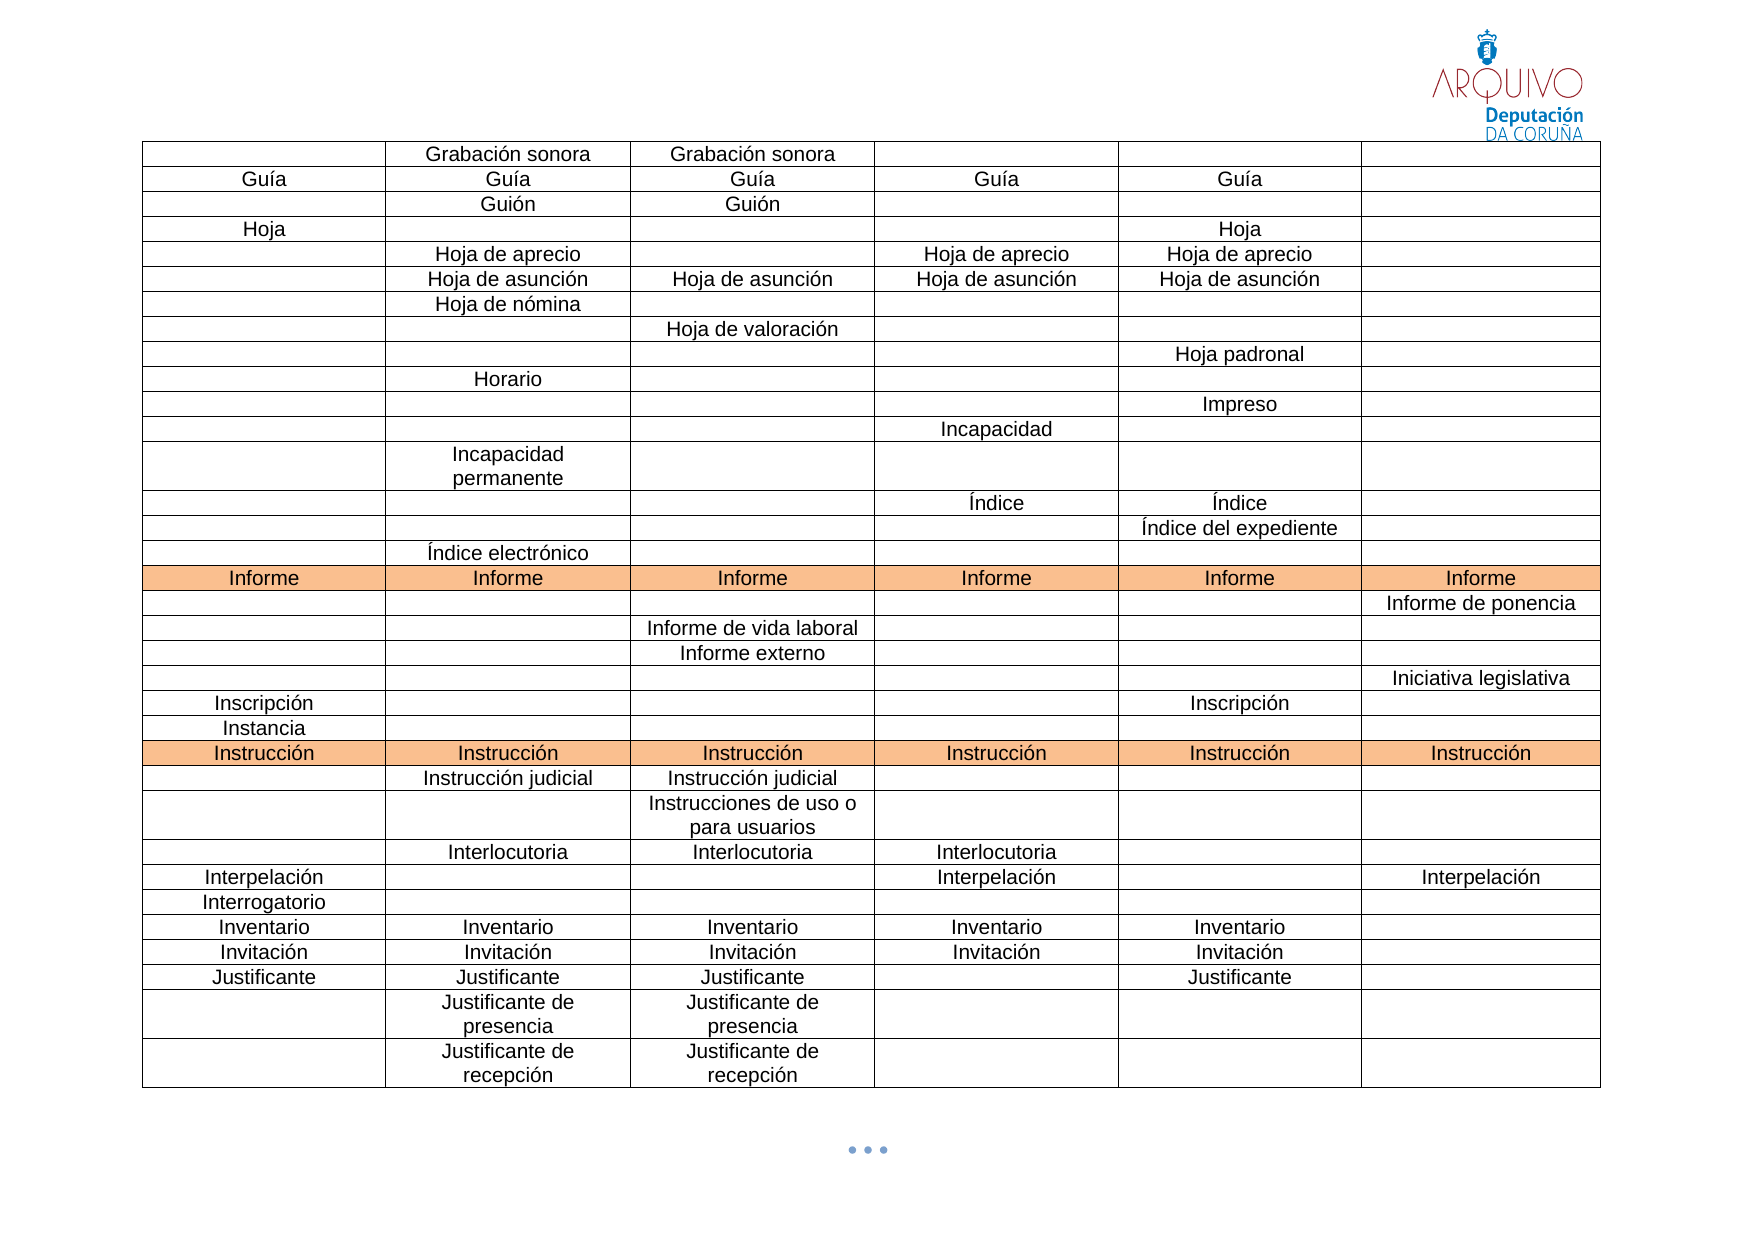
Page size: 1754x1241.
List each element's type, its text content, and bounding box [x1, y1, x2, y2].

table_cell Instrucción [143, 741, 385, 765]
table_cell [143, 417, 385, 441]
table_cell [875, 716, 1118, 740]
table_cell Instrucción [631, 741, 874, 765]
table_cell [1362, 641, 1600, 665]
table_cell [1362, 267, 1600, 291]
table_cell [143, 616, 385, 640]
table_cell Instrucciones de uso o para usuarios [631, 791, 874, 839]
table_cell Impreso [1119, 392, 1361, 416]
table_cell Hoja de aprecio [875, 242, 1118, 266]
table_cell [386, 890, 630, 914]
table_cell [1362, 791, 1600, 839]
table_cell [1362, 840, 1600, 864]
table_cell [1362, 292, 1600, 316]
table_cell [143, 516, 385, 540]
table_cell Interpelación [875, 865, 1118, 889]
table_cell Grabación sonora [631, 142, 874, 166]
table_cell [875, 791, 1118, 839]
table_cell [386, 865, 630, 889]
table_cell Justificante de presencia [631, 990, 874, 1038]
table_cell Informe [631, 566, 874, 590]
table_cell Hoja de asunción [875, 267, 1118, 291]
table_cell [875, 367, 1118, 391]
table_cell Índice [875, 491, 1118, 515]
table_cell Inventario [875, 915, 1118, 939]
table_cell Inventario [143, 915, 385, 939]
table_cell Inventario [386, 915, 630, 939]
table_cell [875, 766, 1118, 790]
table_cell Guía [875, 167, 1118, 191]
table_cell [1119, 840, 1361, 864]
table_cell [143, 342, 385, 366]
table_cell [631, 591, 874, 615]
table_cell Instrucción judicial [631, 766, 874, 790]
table_cell Hoja [1119, 217, 1361, 241]
table_cell Índice [1119, 491, 1361, 515]
table_cell Guión [631, 192, 874, 216]
table_cell [1362, 716, 1600, 740]
table_cell [875, 292, 1118, 316]
table_cell [1119, 317, 1361, 341]
table_cell Inventario [1119, 915, 1361, 939]
table_cell [1119, 541, 1361, 565]
table_cell [1362, 616, 1600, 640]
table_cell Invitación [1119, 940, 1361, 964]
table_cell [875, 442, 1118, 490]
table_cell Informe de ponencia [1362, 591, 1600, 615]
table_cell [1119, 641, 1361, 665]
table_cell [1362, 541, 1600, 565]
table_cell [631, 442, 874, 490]
table_cell [143, 242, 385, 266]
table_cell [386, 641, 630, 665]
table_cell [386, 516, 630, 540]
table_cell Justificante [1119, 965, 1361, 989]
table_cell [1119, 142, 1361, 166]
table_cell [1119, 716, 1361, 740]
table_cell [875, 691, 1118, 715]
table_cell Justificante [386, 965, 630, 989]
table_cell [631, 367, 874, 391]
table_cell [875, 392, 1118, 416]
table_cell [143, 192, 385, 216]
table_cell [1119, 367, 1361, 391]
table_cell [1362, 217, 1600, 241]
table_cell [631, 217, 874, 241]
table_cell Instrucción [1362, 741, 1600, 765]
table_cell Invitación [631, 940, 874, 964]
table_cell [386, 392, 630, 416]
table_cell [1119, 890, 1361, 914]
table_cell [1119, 1039, 1361, 1087]
table_cell Hoja de aprecio [386, 242, 630, 266]
table_cell [386, 666, 630, 690]
table_cell [143, 442, 385, 490]
table_cell [875, 342, 1118, 366]
table_cell [631, 865, 874, 889]
table_cell [1362, 516, 1600, 540]
table_cell [1119, 865, 1361, 889]
table_cell [386, 217, 630, 241]
table_cell [1362, 192, 1600, 216]
table_cell Inscripción [143, 691, 385, 715]
table_cell [1362, 1039, 1600, 1087]
table_cell [143, 1039, 385, 1087]
table_cell Justificante de recepción [631, 1039, 874, 1087]
table_cell [143, 292, 385, 316]
table_cell Justificante de recepción [386, 1039, 630, 1087]
table_cell Hoja de asunción [386, 267, 630, 291]
table_cell [875, 192, 1118, 216]
table_cell [875, 541, 1118, 565]
table_cell Interpelación [143, 865, 385, 889]
table_cell [1362, 242, 1600, 266]
table_cell [386, 417, 630, 441]
table_cell [875, 1039, 1118, 1087]
table_cell Invitación [143, 940, 385, 964]
table_cell Iniciativa legislativa [1362, 666, 1600, 690]
table_cell Hoja padronal [1119, 342, 1361, 366]
table_cell [143, 666, 385, 690]
table_cell [631, 691, 874, 715]
table_cell [875, 591, 1118, 615]
table_cell Guía [1119, 167, 1361, 191]
table_cell [143, 591, 385, 615]
table_cell Hoja de asunción [1119, 267, 1361, 291]
table_cell [1362, 766, 1600, 790]
table_cell [1362, 691, 1600, 715]
table_cell [386, 691, 630, 715]
table_cell [1362, 990, 1600, 1038]
table_cell [1362, 915, 1600, 939]
table_cell Hoja de nómina [386, 292, 630, 316]
table_cell Informe [386, 566, 630, 590]
table_cell Inventario [631, 915, 874, 939]
table_cell [386, 342, 630, 366]
table_cell Guión [386, 192, 630, 216]
table_cell [631, 516, 874, 540]
table_cell Horario [386, 367, 630, 391]
table_cell Informe [1119, 566, 1361, 590]
table_cell [1119, 292, 1361, 316]
table_cell [143, 392, 385, 416]
table_cell Inscripción [1119, 691, 1361, 715]
table_cell Informe [875, 566, 1118, 590]
table_cell [143, 267, 385, 291]
table_cell [875, 616, 1118, 640]
table_cell Interrogatorio [143, 890, 385, 914]
table_cell [1362, 417, 1600, 441]
table_cell [631, 342, 874, 366]
table_cell [386, 491, 630, 515]
table_cell Hoja [143, 217, 385, 241]
table_cell [875, 965, 1118, 989]
table_cell [143, 766, 385, 790]
table_cell Índice del expediente [1119, 516, 1361, 540]
table_cell Hoja de aprecio [1119, 242, 1361, 266]
picture [1432, 29, 1583, 141]
table_cell [1119, 766, 1361, 790]
table_cell [631, 292, 874, 316]
table_cell [631, 541, 874, 565]
table_cell [1362, 442, 1600, 490]
table_cell [386, 616, 630, 640]
table_cell [143, 840, 385, 864]
table_cell [1119, 791, 1361, 839]
table_cell [1362, 342, 1600, 366]
table_cell Interpelación [1362, 865, 1600, 889]
table_cell Justificante de presencia [386, 990, 630, 1038]
table_cell [1119, 192, 1361, 216]
table_cell [631, 716, 874, 740]
table_cell Hoja de valoración [631, 317, 874, 341]
table_cell Instrucción [875, 741, 1118, 765]
table_cell [1119, 417, 1361, 441]
table_cell [1362, 392, 1600, 416]
table_cell [875, 317, 1118, 341]
table_cell Instrucción [386, 741, 630, 765]
table_cell [875, 641, 1118, 665]
table_cell Invitación [386, 940, 630, 964]
table_cell [386, 591, 630, 615]
table_cell Informe [143, 566, 385, 590]
table_cell [1119, 616, 1361, 640]
table_cell Guía [631, 167, 874, 191]
table_cell [631, 417, 874, 441]
table_cell [1362, 167, 1600, 191]
table_cell [631, 491, 874, 515]
table_cell [631, 242, 874, 266]
table_cell [875, 142, 1118, 166]
table_cell Instancia [143, 716, 385, 740]
table_cell [143, 990, 385, 1038]
table_cell Interlocutoria [631, 840, 874, 864]
table_cell [1362, 940, 1600, 964]
table_cell [143, 791, 385, 839]
table_cell [1362, 491, 1600, 515]
table_cell [143, 491, 385, 515]
table_cell Índice electrónico [386, 541, 630, 565]
table_cell [143, 541, 385, 565]
table_cell Informe externo [631, 641, 874, 665]
table_cell Justificante [143, 965, 385, 989]
table_cell [1362, 142, 1600, 166]
table_cell [386, 791, 630, 839]
table_cell Hoja de asunción [631, 267, 874, 291]
table_cell [1362, 890, 1600, 914]
table_cell [875, 890, 1118, 914]
table_cell [143, 641, 385, 665]
table_cell [1119, 990, 1361, 1038]
table_cell Incapacidad [875, 417, 1118, 441]
table_cell Instrucción [1119, 741, 1361, 765]
table_cell Justificante [631, 965, 874, 989]
table_cell [875, 217, 1118, 241]
table_cell Guía [143, 167, 385, 191]
table_cell [1119, 442, 1361, 490]
table_cell Instrucción judicial [386, 766, 630, 790]
table_cell [386, 716, 630, 740]
table_cell [143, 317, 385, 341]
table_cell [875, 666, 1118, 690]
table_cell Incapacidad permanente [386, 442, 630, 490]
table_cell [875, 516, 1118, 540]
table_cell Guía [386, 167, 630, 191]
table_cell [143, 367, 385, 391]
table_cell Grabación sonora [386, 142, 630, 166]
table_cell [1119, 666, 1361, 690]
table_cell [386, 317, 630, 341]
table_cell [631, 666, 874, 690]
table_cell Interlocutoria [875, 840, 1118, 864]
table_cell Informe [1362, 566, 1600, 590]
table_cell [631, 392, 874, 416]
table_cell [631, 890, 874, 914]
table_cell [1362, 317, 1600, 341]
table_cell [875, 990, 1118, 1038]
table_cell Invitación [875, 940, 1118, 964]
table_cell [1362, 367, 1600, 391]
table_cell Informe de vida laboral [631, 616, 874, 640]
table_cell Interlocutoria [386, 840, 630, 864]
table_cell [1119, 591, 1361, 615]
table_cell [1362, 965, 1600, 989]
table_cell [143, 142, 385, 166]
